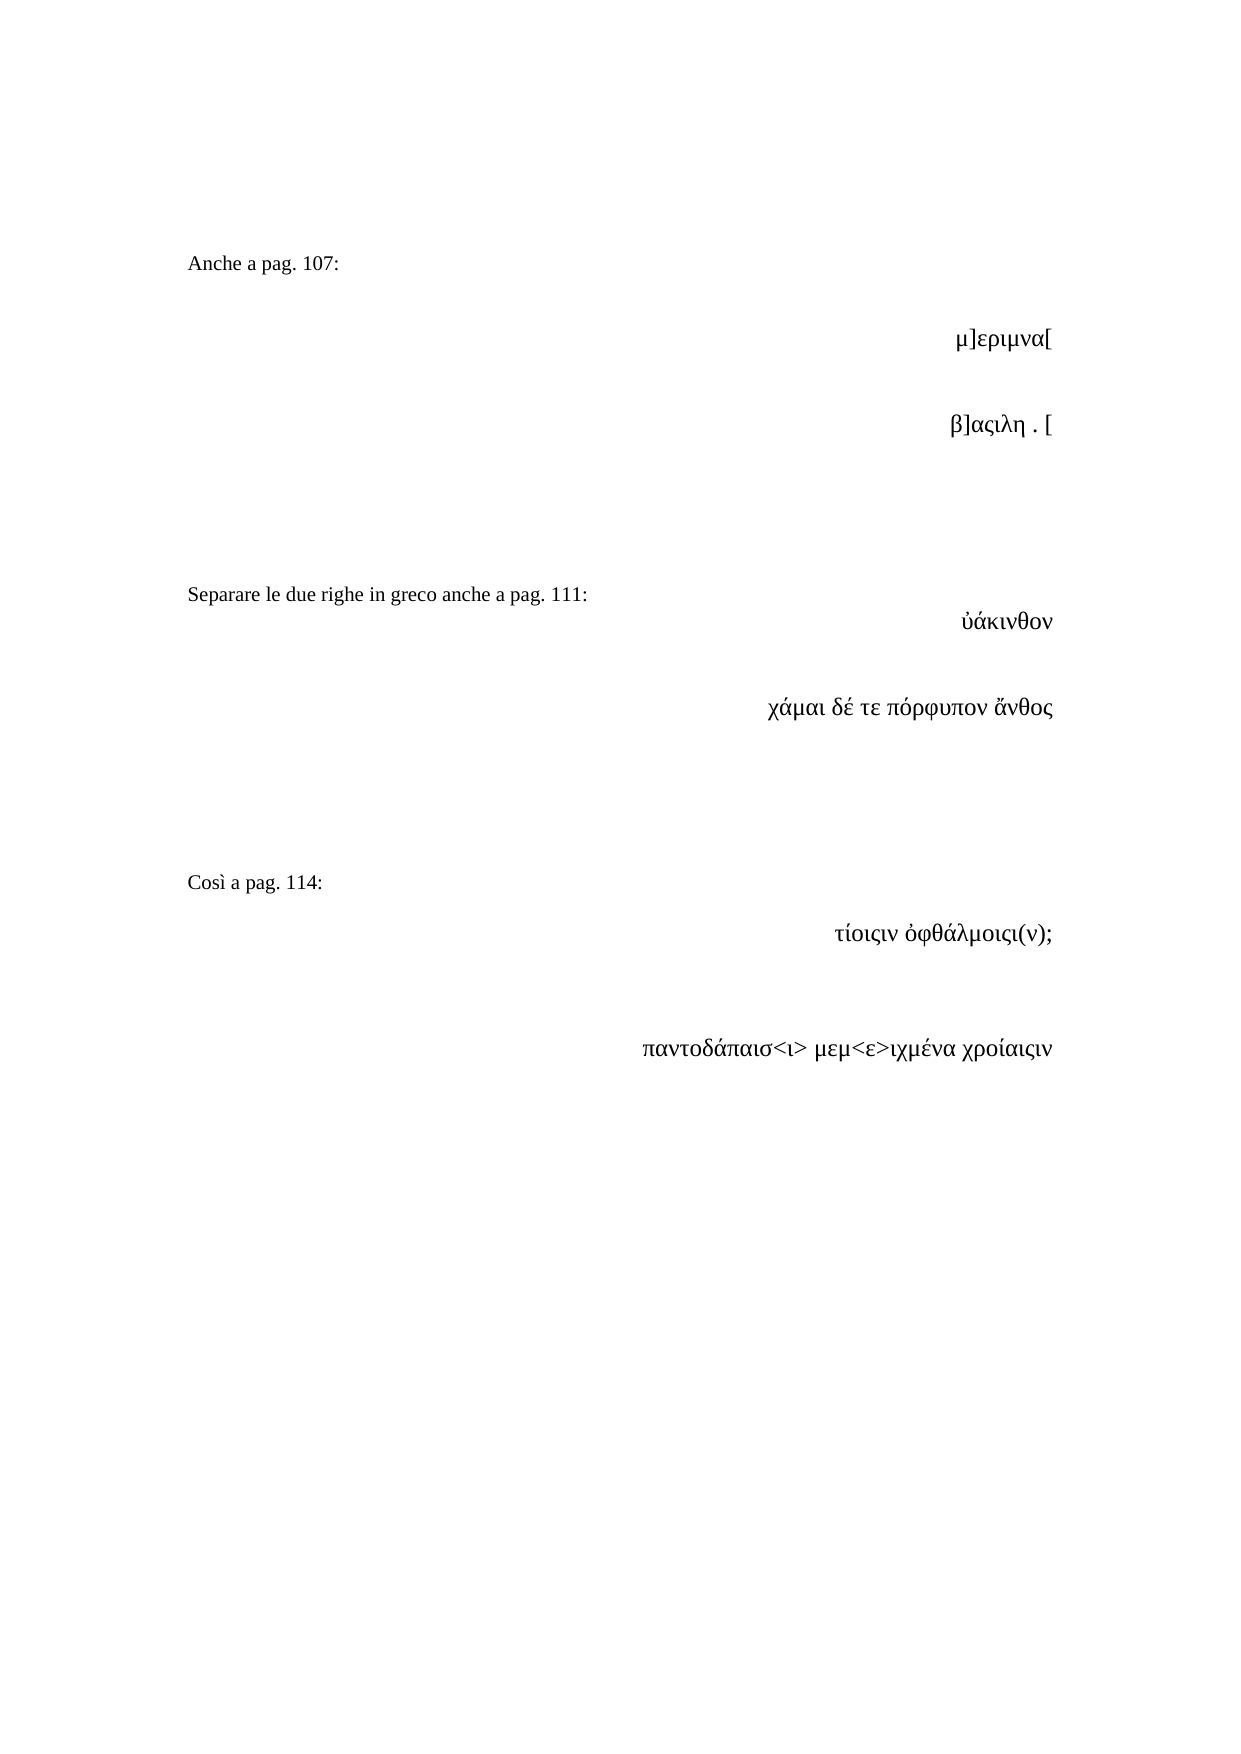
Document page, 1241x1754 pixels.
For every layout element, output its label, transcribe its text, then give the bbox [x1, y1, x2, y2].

text Separare le due righe in greco anche a pag. 111: [187, 582, 1053, 606]
text τίοιςιν ὀφθάλμοιςι(ν); [187, 918, 1053, 947]
text β]αςιλη . [ [187, 409, 1053, 438]
text ὐάκινθον [187, 606, 1053, 635]
text μ]εριμνα[ [187, 323, 1053, 352]
text Anche a pag. 107: [187, 251, 1053, 275]
text χάμαι δέ τε πόρφυπον ἄνθος [187, 692, 1053, 721]
text Così a pag. 114: [187, 870, 1053, 894]
text παντοδάπαισ<ι> μεμ<ε>ιχμένα χροίαιςιν [187, 1033, 1053, 1062]
